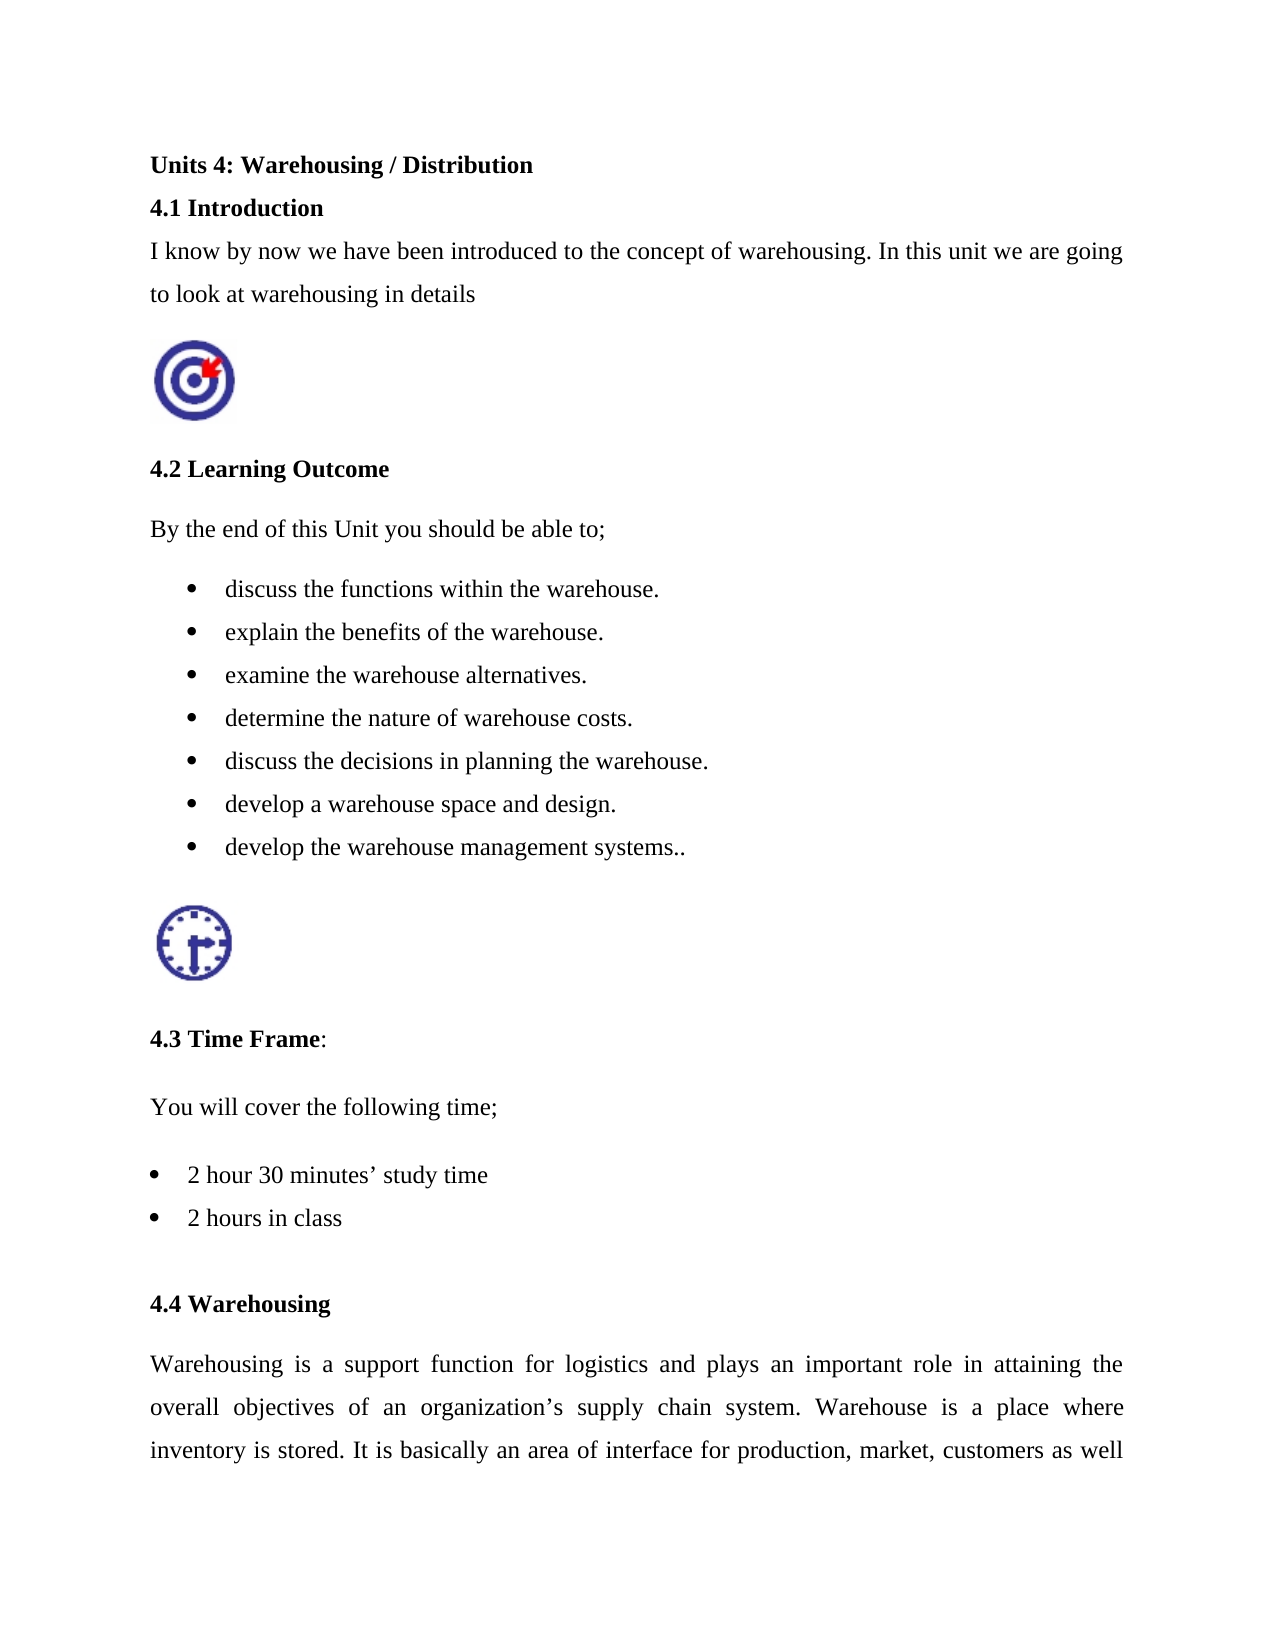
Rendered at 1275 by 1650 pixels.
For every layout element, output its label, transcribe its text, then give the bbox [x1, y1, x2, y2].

list explain the benefits of the warehouse. [187, 617, 1125, 646]
text You will cover the following time; [150, 1092, 1125, 1121]
list 2 hour 30 minutes’ study time [150, 1160, 1125, 1189]
text I know by now we have been introduced to the concept of warehousing. In this unit we are going to look at warehousing in details [150, 236, 1125, 308]
list develop a warehouse space and design. [187, 789, 1125, 818]
list discuss the decisions in planning the warehouse. [187, 746, 1125, 775]
text 4.4 Warehousing [150, 1289, 1125, 1318]
list develop the warehouse management systems.. [187, 832, 1125, 861]
list discuss the functions within the warehouse. [187, 574, 1125, 602]
picture [150, 900, 239, 985]
list examine the warehouse alternatives. [187, 660, 1125, 689]
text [150, 1349, 1125, 1464]
list determine the nature of warehouse costs. [187, 703, 1125, 732]
picture [150, 339, 238, 424]
text By the end of this Unit you should be able to; [150, 514, 1125, 543]
text 4.3 Time Frame: [150, 1024, 1125, 1053]
subtitle Units 4: Warehousing / Distribution [150, 150, 1125, 179]
text 4.2 Learning Outcome [150, 454, 1125, 483]
list 2 hours in class [150, 1203, 1125, 1232]
subtitle 4.1 Introduction [150, 193, 1125, 222]
